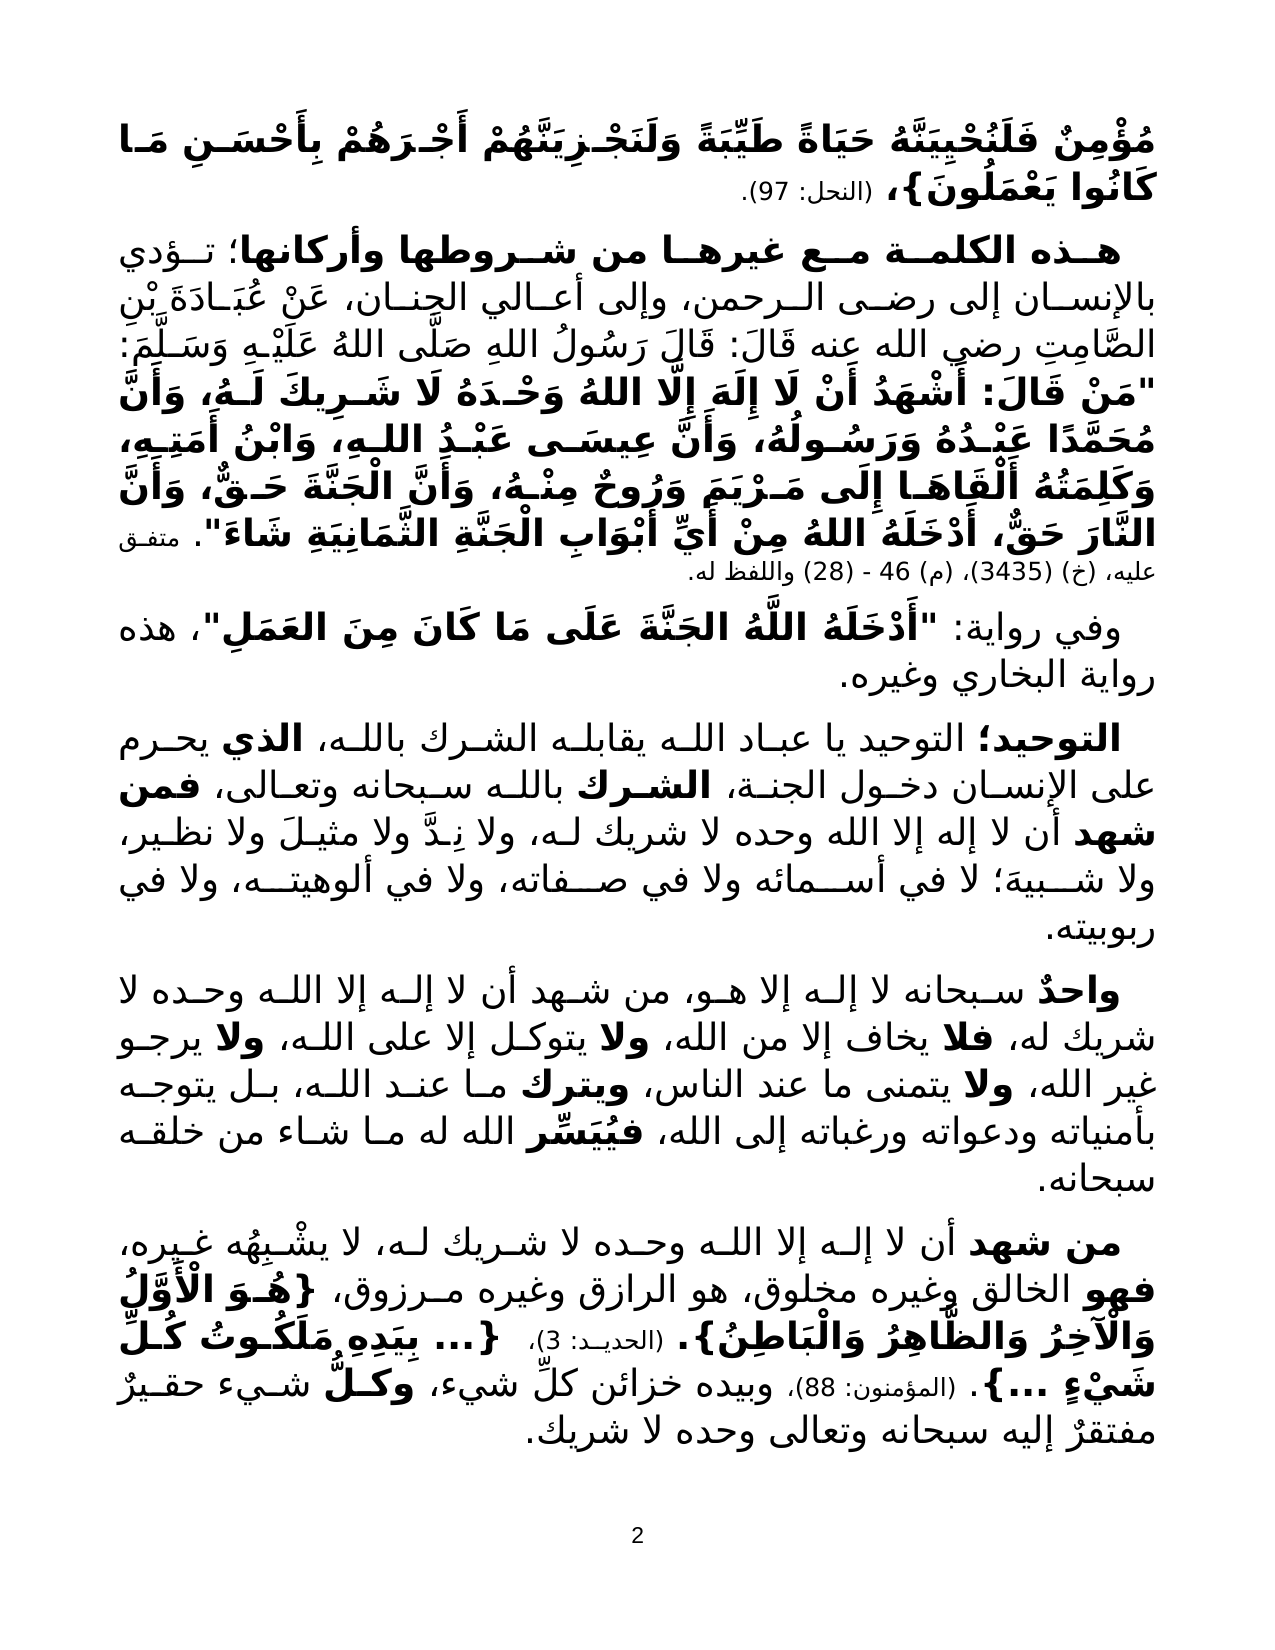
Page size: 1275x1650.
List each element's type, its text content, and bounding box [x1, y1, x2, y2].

text التوحيد؛ التوحيد يا عباد الله يقابله الشرك بالله، الذي يحرم على الإنسان دخول الجنة، الشرك بالله سبحانه وتعالى، فمن شهد أن لا إله إلا الله وحده لا شريك له، ولا نِدَّ ولا مثيلَ ولا نظير، ولا شبيهَ؛ لا في أسمائه ولا في صفاته، ولا في ألوهيته، ولا في ربوبيته. [118, 716, 1157, 948]
text من شهد أن لا إله إلا الله وحده لا شريك له، لا يشْبِهُه غيره، فهو الخالق وغيره مخلوق، هو الرازق وغيره مرزوق، {هُوَ الْأَوَّلُ وَالْآخِرُ وَالظَّاهِرُ وَالْبَاطِنُ}. (الحديد: 3)، {... بِيَدِهِ مَلَكُوتُ كُلِّ شَيْءٍ ...}. (المؤمنون: 88)، وبيده خزائن كلِّ شيء، وكلُّ شيء حقيرٌ مفتقرٌ إليه سبحانه وتعالى وحده لا شريك. [118, 1221, 1157, 1452]
text هذه الكلمة مع غيرها من شروطها وأركانها؛ تؤدي بالإنسان إلى رضى الرحمن، وإلى أعالي الجنان، عَنْ عُبَادَةَ بْنِ الصَّامِتِ رضي الله عنه قَالَ: قَالَ رَسُولُ اللهِ صَلَّى اللهُ عَلَيْهِ وَسَلَّمَ: "مَنْ قَالَ: أَشْهَدُ أَنْ لَا إِلَهَ إِلَّا اللهُ وَحْدَهُ لَا شَرِيكَ لَهُ، وَأَنَّ مُحَمَّدًا عَبْدُهُ وَرَسُولُهُ، وَأَنَّ عِيسَى عَبْدُ اللهِ، وَابْنُ أَمَتِهِ، وَكَلِمَتُهُ أَلْقَاهَا إِلَى مَرْيَمَ وَرُوحٌ مِنْهُ، وَأَنَّ الْجَنَّةَ حَقٌّ، وَأَنَّ النَّارَ حَقٌّ، أَدْخَلَهُ اللهُ مِنْ أَيِّ أَبْوَابِ الْجَنَّةِ الثَّمَانِيَةِ شَاءَ". متفق عليه، (خ) (3435)، (م) 46 - (28) واللفظ له. [118, 229, 1157, 587]
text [118, 118, 1157, 209]
text وفي رواية: "أَدْخَلَهُ اللَّهُ الجَنَّةَ عَلَى مَا كَانَ مِنَ العَمَلِ"، هذه رواية البخاري وغيره. [118, 606, 1157, 696]
text واحدٌ سبحانه لا إله إلا هو، من شهد أن لا إله إلا الله وحده لا شريك له، فلا يخاف إلا من الله، ولا يتوكل إلا على الله، ولا يرجو غير الله، ولا يتمنى ما عند الناس، ويترك ما عند الله، بل يتوجه بأمنياته ودعواته ورغباته إلى الله، فيُيَسِّر الله له ما شاء من خلقه سبحانه. [118, 968, 1157, 1200]
